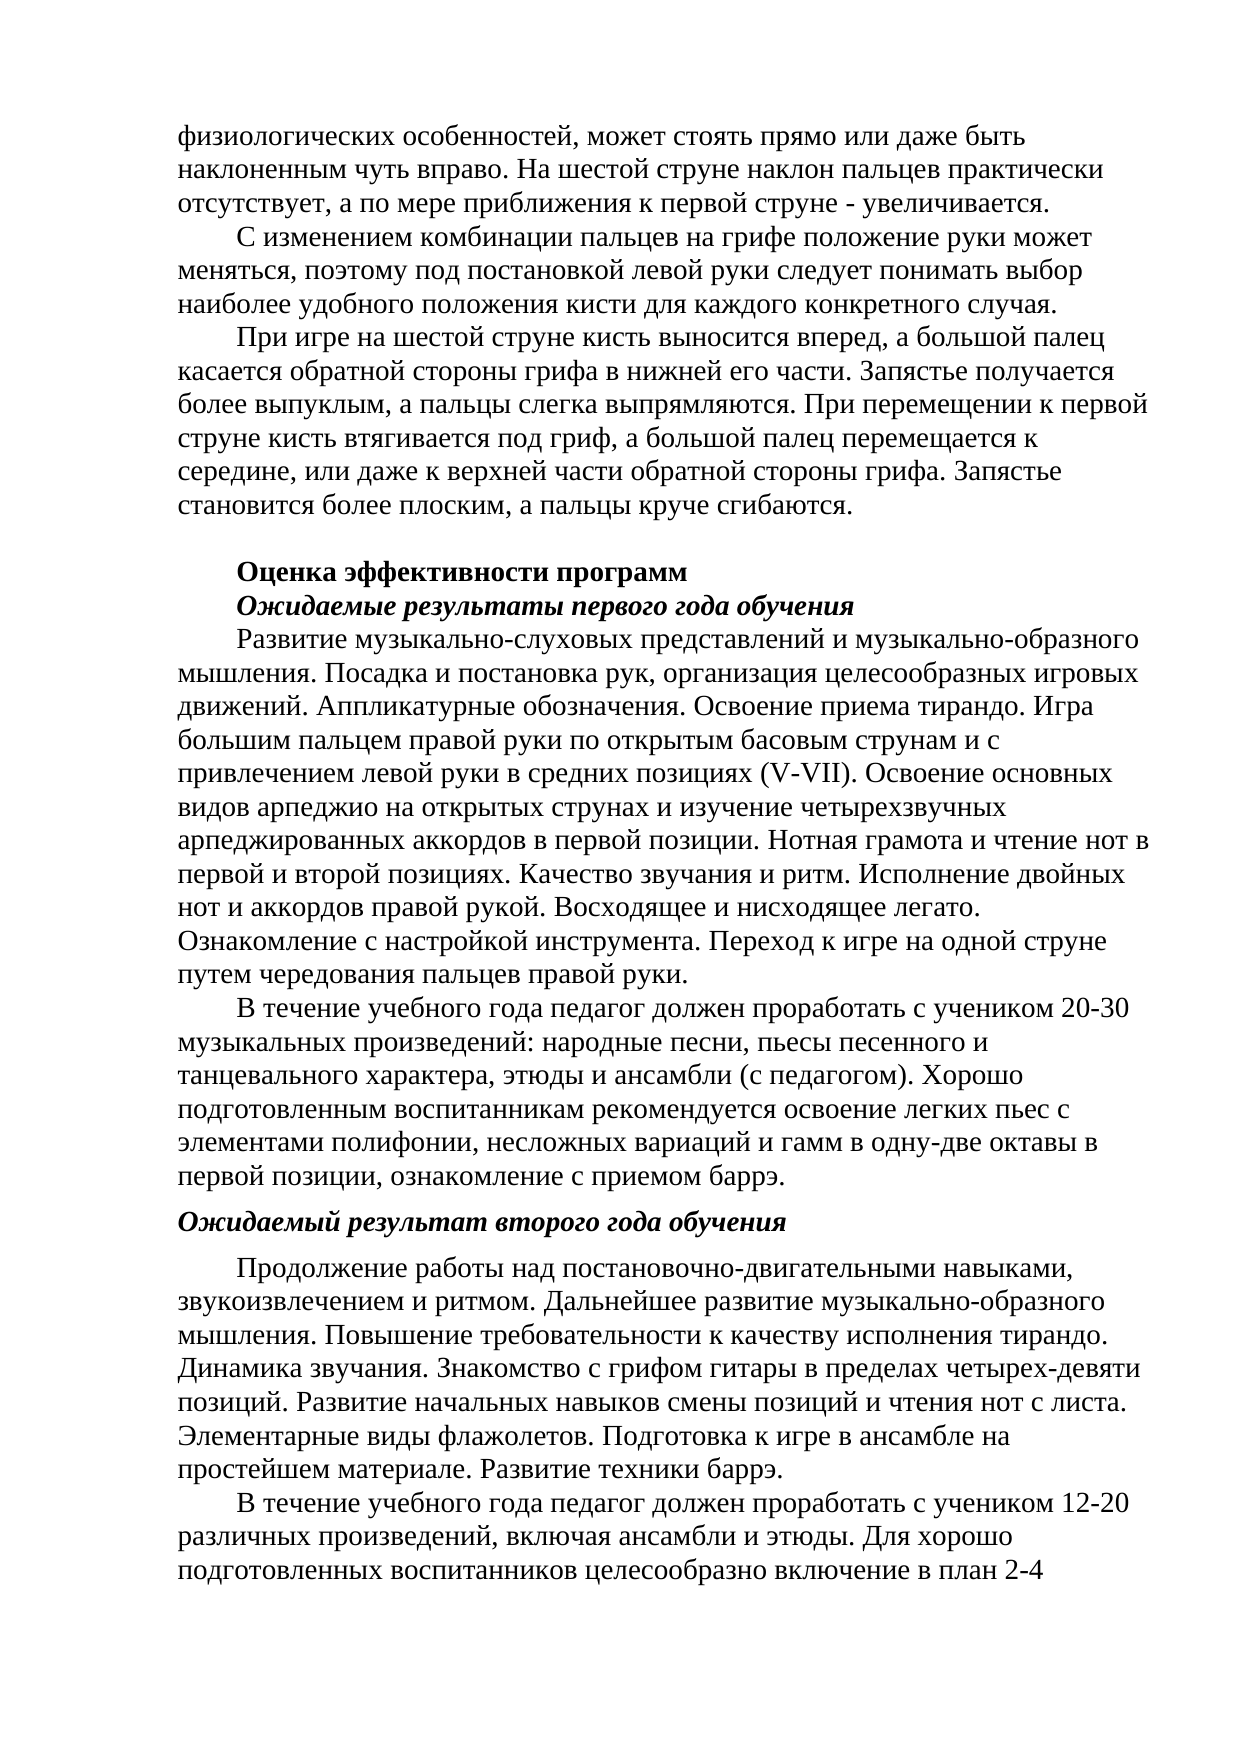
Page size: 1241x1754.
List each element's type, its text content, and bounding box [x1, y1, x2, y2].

text В течение учебного года педагог должен проработать с учеником 20-30 музыкальных произведений: народные песни, пьесы песенного и танцевального характера, этюды и ансамбли (с педагогом). Хорошо подготовленным воспитанникам рекомендуется освоение легких пьес с элементами полифонии, несложных вариаций и гамм в одну-две октавы в первой позиции, ознакомление с приемом баррэ. [177, 990, 1152, 1191]
subtitle Ожидаемый результат второго года обучения [177, 1204, 1152, 1237]
text При игре на шестой струне кисть выносится вперед, а большой палец касается обратной стороны грифа в нижней его части. Запястье получается более выпуклым, а пальцы слегка выпрямляются. При перемещении к первой струне кисть втягивается под гриф, а большой палец перемещается к середине, или даже к верхней части обратной стороны грифа. Запястье становится более плоским, а пальцы круче сгибаются. [177, 319, 1152, 521]
text Ожидаемые результаты первого года обучения [177, 588, 1152, 621]
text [177, 1485, 1152, 1585]
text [177, 118, 1152, 219]
text Оценка эффективности программ [177, 554, 1152, 588]
text Развитие музыкально-слуховых представлений и музыкально-образного мышления. Посадка и постановка рук, организация целесообразных игровых движений. Аппликатурные обозначения. Освоение приема тирандо. Игра большим пальцем правой руки по открытым басовым струнам и с привлечением левой руки в средних позициях (V-VII). Освоение основных видов арпеджио на открытых струнах и изучение четырехзвучных арпеджированных аккордов в первой позиции. Нотная грамота и чтение нот в первой и второй позициях. Качество звучания и ритм. Исполнение двойных нот и аккордов правой рукой. Восходящее и нисходящее легато. Ознакомление с настройкой инструмента. Переход к игре на одной струне путем чередования пальцев правой руки. [177, 621, 1152, 990]
text С изменением комбинации пальцев на грифе положение руки может меняться, поэтому под постановкой левой руки следует понимать выбор наиболее удобного положения кисти для каждого конкретного случая. [177, 219, 1152, 319]
text Продолжение работы над постановочно-двигательными навыками, звукоизвлечением и ритмом. Дальнейшее развитие музыкально-образного мышления. Повышение требовательности к качеству исполнения тирандо. Динамика звучания. Знакомство с грифом гитары в пределах четырех-девяти позиций. Развитие начальных навыков смены позиций и чтения нот с листа. Элементарные виды флажолетов. Подготовка к игре в ансамбле на простейшем материале. Развитие техники баррэ. [177, 1250, 1152, 1485]
